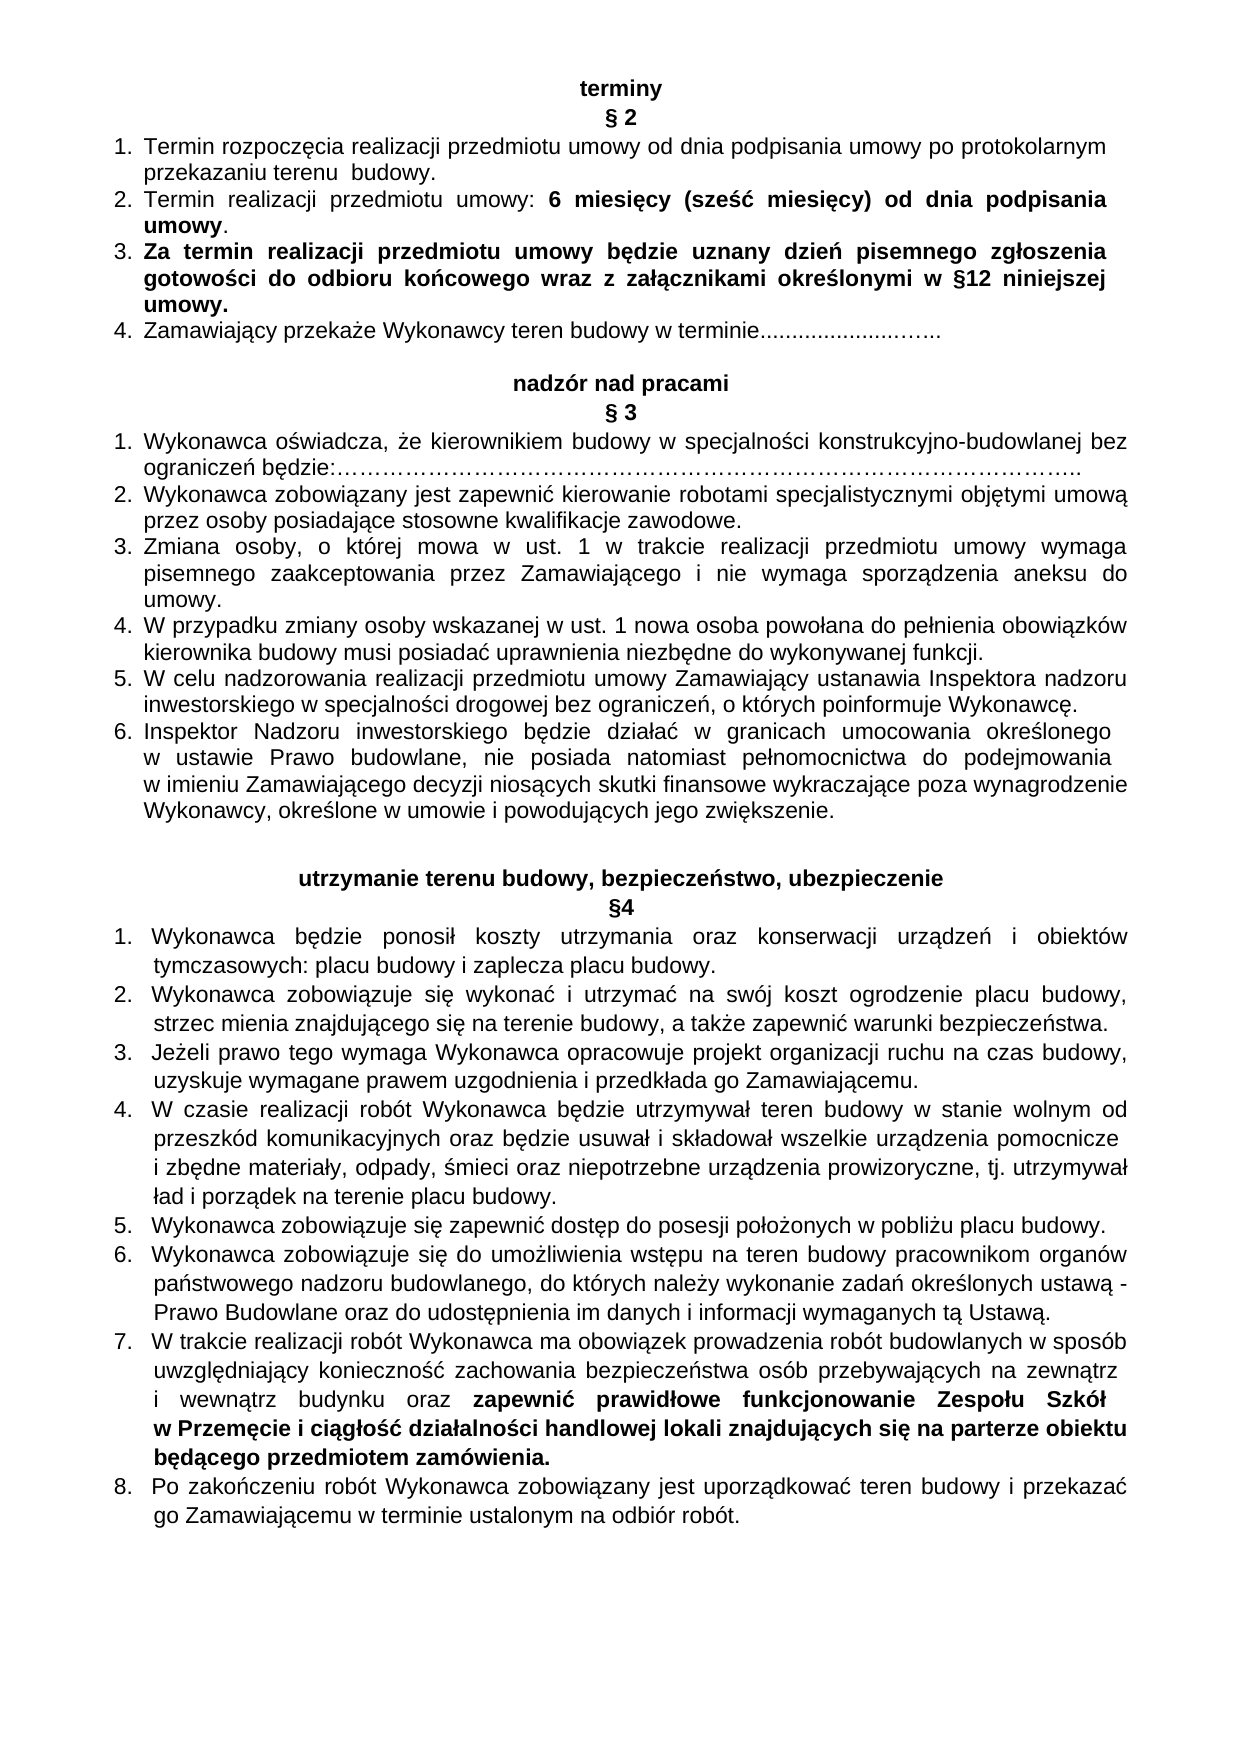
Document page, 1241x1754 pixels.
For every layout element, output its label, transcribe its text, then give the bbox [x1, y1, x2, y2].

list Wykonawca będzie ponosił koszty utrzymania oraz konserwacji urządzeń i obiektów tymczasowych: placu budowy i zaplecza placu budowy. [114, 923, 1128, 978]
list Wykonawca zobowiązuje się wykonać i utrzymać na swój koszt ogrodzenie placu budowy, strzec mienia znajdującego się na terenie budowy, a także zapewnić warunki bezpieczeństwa. [114, 981, 1128, 1036]
list W trakcie realizacji robót Wykonawca ma obowiązek prowadzenia robót budowlanych w sposób uwzględniający konieczność zachowania bezpieczeństwa osób przebywających na zewnątrz i wewnątrz budynku oraz zapewnić prawidłowe funkcjonowanie Zespołu Szkół w Przemęcie i ciągłość działalności handlowej lokali znajdujących się na parterze obiektu będącego przedmiotem zamówienia. [114, 1328, 1128, 1470]
list Za termin realizacji przedmiotu umowy będzie uznany dzień pisemnego zgłoszenia gotowości do odbioru końcowego wraz z załącznikami określonymi w §12 niniejszej umowy. [114, 238, 1107, 317]
subtitle utrzymanie terenu budowy, bezpieczeństwo, ubezpieczenie [114, 865, 1128, 891]
subtitle nadzór nad pracami [114, 370, 1128, 396]
list Termin rozpoczęcia realizacji przedmiotu umowy od dnia podpisania umowy po protokolarnym przekazaniu terenu budowy. [114, 133, 1107, 186]
list Zmiana osoby, o której mowa w ust. 1 w trakcie realizacji przedmiotu umowy wymaga pisemnego zaakceptowania przez Zamawiającego i nie wymaga sporządzenia aneksu do umowy. [114, 533, 1128, 612]
list W przypadku zmiany osoby wskazanej w ust. 1 nowa osoba powołana do pełnienia obowiązków kierownika budowy musi posiadać uprawnienia niezbędne do wykonywanej funkcji. [114, 612, 1128, 665]
list Wykonawca oświadcza, że kierownikiem budowy w specjalności konstrukcyjno-budowlanej bez ograniczeń będzie:…………………………………………………………………………………….. [114, 428, 1128, 481]
list W celu nadzorowania realizacji przedmiotu umowy Zamawiający ustanawia Inspektora nadzoru inwestorskiego w specjalności drogowej bez ograniczeń, o których poinformuje Wykonawcę. [114, 665, 1128, 718]
list Inspektor Nadzoru inwestorskiego będzie działać w granicach umocowania określonego w ustawie Prawo budowlane, nie posiada natomiast pełnomocnictwa do podejmowania w imieniu Zamawiającego decyzji niosących skutki finansowe wykraczające poza wynagrodzenie Wykonawcy, określone w umowie i powodujących jego zwiększenie. [114, 718, 1128, 823]
list Wykonawca zobowiązuje się zapewnić dostęp do posesji położonych w pobliżu placu budowy. [114, 1212, 1128, 1238]
subtitle § 3 [114, 399, 1128, 425]
list Jeżeli prawo tego wymaga Wykonawca opracowuje projekt organizacji ruchu na czas budowy, uzyskuje wymagane prawem uzgodnienia i przedkłada go Zamawiającemu. [114, 1038, 1128, 1094]
list W czasie realizacji robót Wykonawca będzie utrzymywał teren budowy w stanie wolnym od przeszkód komunikacyjnych oraz będzie usuwał i składował wszelkie urządzenia pomocnicze i zbędne materiały, odpady, śmieci oraz niepotrzebne urządzenia prowizoryczne, tj. utrzymywał ład i porządek na terenie placu budowy. [114, 1096, 1128, 1209]
list Wykonawca zobowiązuje się do umożliwienia wstępu na teren budowy pracownikom organów państwowego nadzoru budowlanego, do których należy wykonanie zadań określonych ustawą - Prawo Budowlane oraz do udostępnienia im danych i informacji wymaganych tą Ustawą. [114, 1241, 1128, 1325]
text terminy [114, 75, 1128, 101]
list Termin realizacji przedmiotu umowy: 6 miesięcy (sześć miesięcy) od dnia podpisania umowy. [114, 186, 1107, 238]
list Wykonawca zobowiązany jest zapewnić kierowanie robotami specjalistycznymi objętymi umową przez osoby posiadające stosowne kwalifikacje zawodowe. [114, 481, 1128, 533]
list Po zakończeniu robót Wykonawca zobowiązany jest uporządkować teren budowy i przekazać go Zamawiającemu w terminie ustalonym na odbiór robót. [114, 1473, 1128, 1528]
text § 2 [114, 104, 1128, 130]
list Zamawiający przekaże Wykonawcy teren budowy w terminie......................…... [114, 317, 1107, 344]
text §4 [114, 894, 1128, 920]
